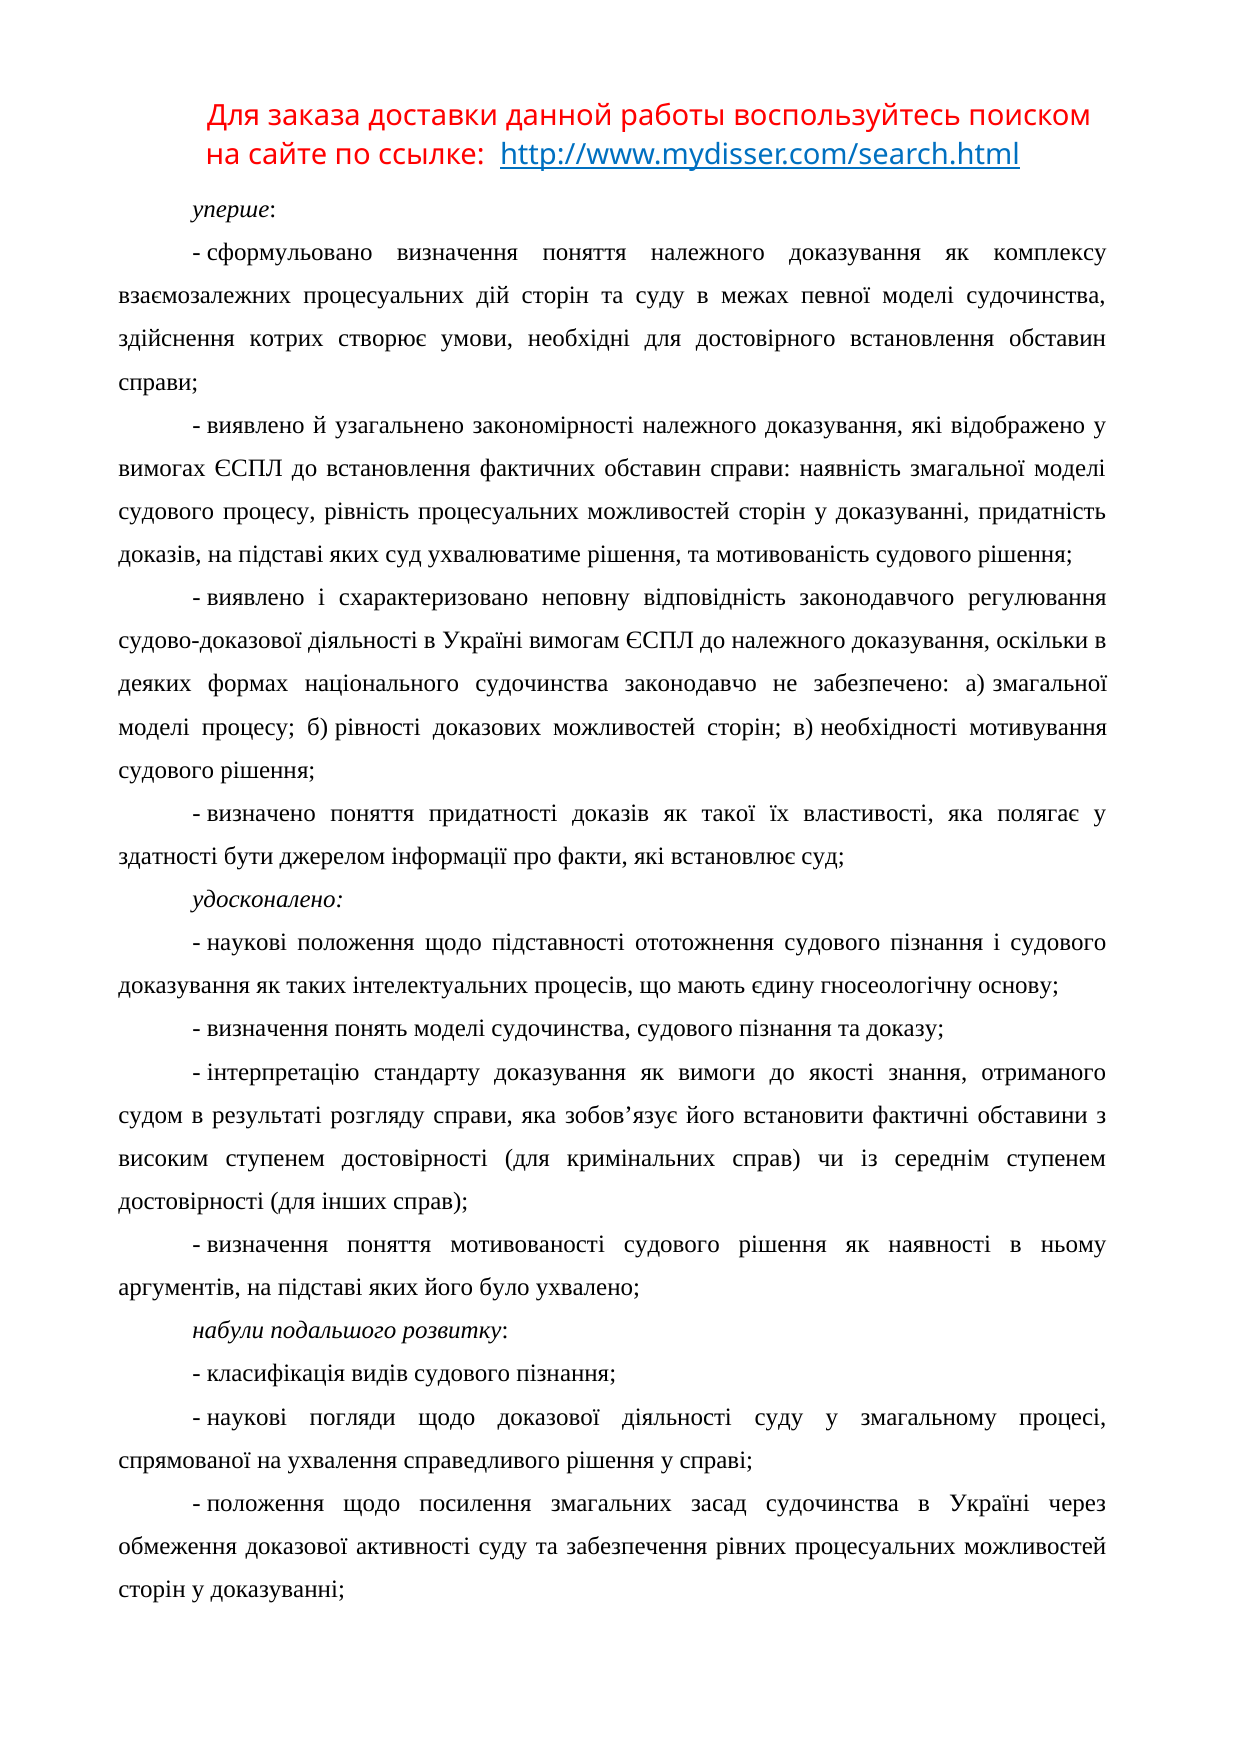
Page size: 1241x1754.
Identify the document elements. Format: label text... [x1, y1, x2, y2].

text - класифікація видів судового пізнання; [118, 1358, 1107, 1387]
text - сформульовано визначення поняття належного доказування як комплексу взаємозалежних процесуальних дій сторін та суду в межах певної моделі судочинства, здійснення котрих створює умови, необхідні для достовірного встановлення обставин справи; [118, 237, 1107, 395]
text набули подальшого розвитку: [118, 1315, 1107, 1344]
text - визначення понять моделі судочинства, судового пізнання та доказу; [118, 1013, 1107, 1042]
text - виявлено і схарактеризовано неповну відповідність законодавчого регулювання судово-доказової діяльності в Україні вимогам ЄСПЛ до належного доказування, оскільки в деяких формах національного судочинства законодавчо не забезпечено: а) змагальної моделі процесу; б) рівності доказових можливостей сторін; в) необхідності мотивування судового рішення; [118, 582, 1107, 783]
text удосконалено: [118, 884, 1107, 913]
text - визначено поняття придатності доказів як такої їх властивості, яка полягає у здатності бути джерелом інформації про факти, які встановлює суд; [118, 798, 1107, 870]
text - наукові погляди щодо доказової діяльності суду у змагальному процесі, спрямованої на ухвалення справедливого рішення у справі; [118, 1402, 1107, 1473]
text уперше: [118, 194, 1107, 223]
text - наукові положення щодо підставності ототожнення судового пізнання і судового доказування як таких інтелектуальних процесів, що мають єдину гносеологічну основу; [118, 927, 1107, 999]
text - визначення поняття мотивованості судового рішення як наявності в ньому аргументів, на підставі яких його було ухвалено; [118, 1229, 1107, 1301]
text - інтерпретацію стандарту доказування як вимоги до якості знання, отриманого судом в результаті розгляду справи, яка зобов’язує його встановити фактичні обставини з високим ступенем достовірності (для кримінальних справ) чи із середнім ступенем достовірності (для інших справ); [118, 1057, 1107, 1215]
text - положення щодо посилення змагальних засад судочинства в Україні через обмеження доказової активності суду та забезпечення рівних процесуальних можливостей сторін у доказуванні; [118, 1488, 1107, 1603]
text - виявлено й узагальнено закономірності належного доказування, які відображено у вимогах ЄСПЛ до встановлення фактичних обставин справи: наявність змагальної моделі судового процесу, рівність процесуальних можливостей сторін у доказуванні, придатність доказів, на підставі яких суд ухвалюватиме рішення, та мотивованість судового рішення; [118, 410, 1107, 568]
